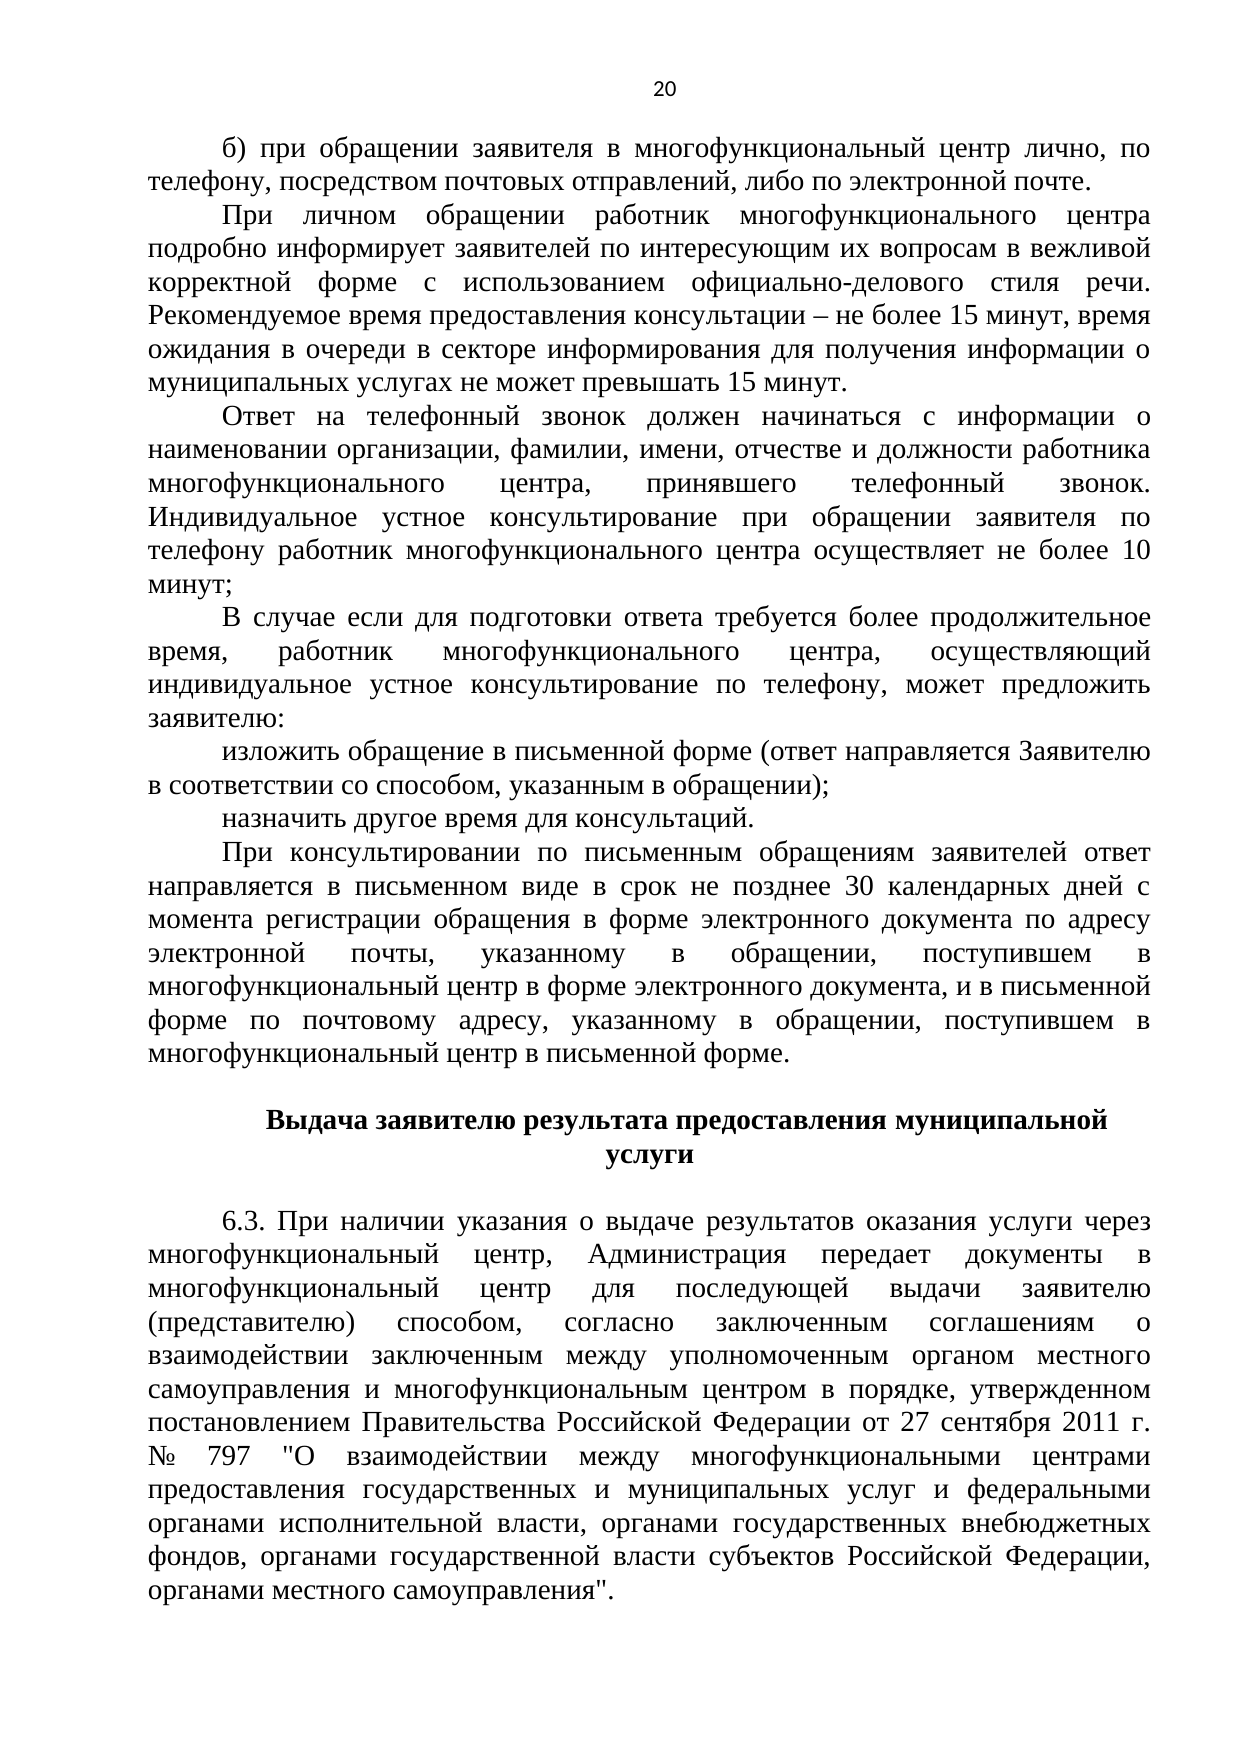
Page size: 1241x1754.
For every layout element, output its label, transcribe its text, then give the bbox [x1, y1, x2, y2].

text назначить другое время для консультаций. [148, 801, 1152, 834]
text Ответ на телефонный звонок должен начинаться с информации о наименовании организации, фамилии, имени, отчестве и должности работника многофункционального центра, принявшего телефонный звонок. Индивидуальное устное консультирование при обращении заявителя по телефону работник многофункционального центра осуществляет не более 10 минут; [148, 398, 1152, 599]
text В случае если для подготовки ответа требуется более продолжительное время, работник многофункционального центра, осуществляющий индивидуальное устное консультирование по телефону, может предложить заявителю: [148, 599, 1152, 733]
text б) при обращении заявителя в многофункциональный центр лично, по телефону, посредством почтовых отправлений, либо по электронной почте. [148, 130, 1152, 197]
text Выдача заявителю результата предоставления муниципальной услуги [148, 1102, 1152, 1169]
text При консультировании по письменным обращениям заявителей ответ направляется в письменном виде в срок не позднее 30 календарных дней с момента регистрации обращения в форме электронного документа по адресу электронной почты, указанному в обращении, поступившем в многофункциональный центр в форме электронного документа, и в письменной форме по почтовому адресу, указанному в обращении, поступившем в многофункциональный центр в письменной форме. [148, 834, 1152, 1069]
text 6.3. При наличии указания о выдаче результатов оказания услуги через многофункциональный центр, Администрация передает документы в многофункциональный центр для последующей выдачи заявителю (представителю) способом, согласно заключенным соглашениям о взаимодействии заключенным между уполномоченным органом местного самоуправления и многофункциональным центром в порядке, утвержденном постановлением Правительства Российской Федерации от 27 сентября 2011 г. № 797 "О взаимодействии между многофункциональными центрами предоставления государственных и муниципальных услуг и федеральными органами исполнительной власти, органами государственных внебюджетных фондов, органами государственной власти субъектов Российской Федерации, органами местного самоуправления". [148, 1203, 1152, 1606]
text изложить обращение в письменной форме (ответ направляется Заявителю в соответствии со способом, указанным в обращении); [148, 733, 1152, 801]
text При личном обращении работник многофункционального центра подробно информирует заявителей по интересующим их вопросам в вежливой корректной форме с использованием официально-делового стиля речи. Рекомендуемое время предоставления консультации – не более 15 минут, время ожидания в очереди в секторе информирования для получения информации о муниципальных услугах не может превышать 15 минут. [148, 197, 1152, 398]
